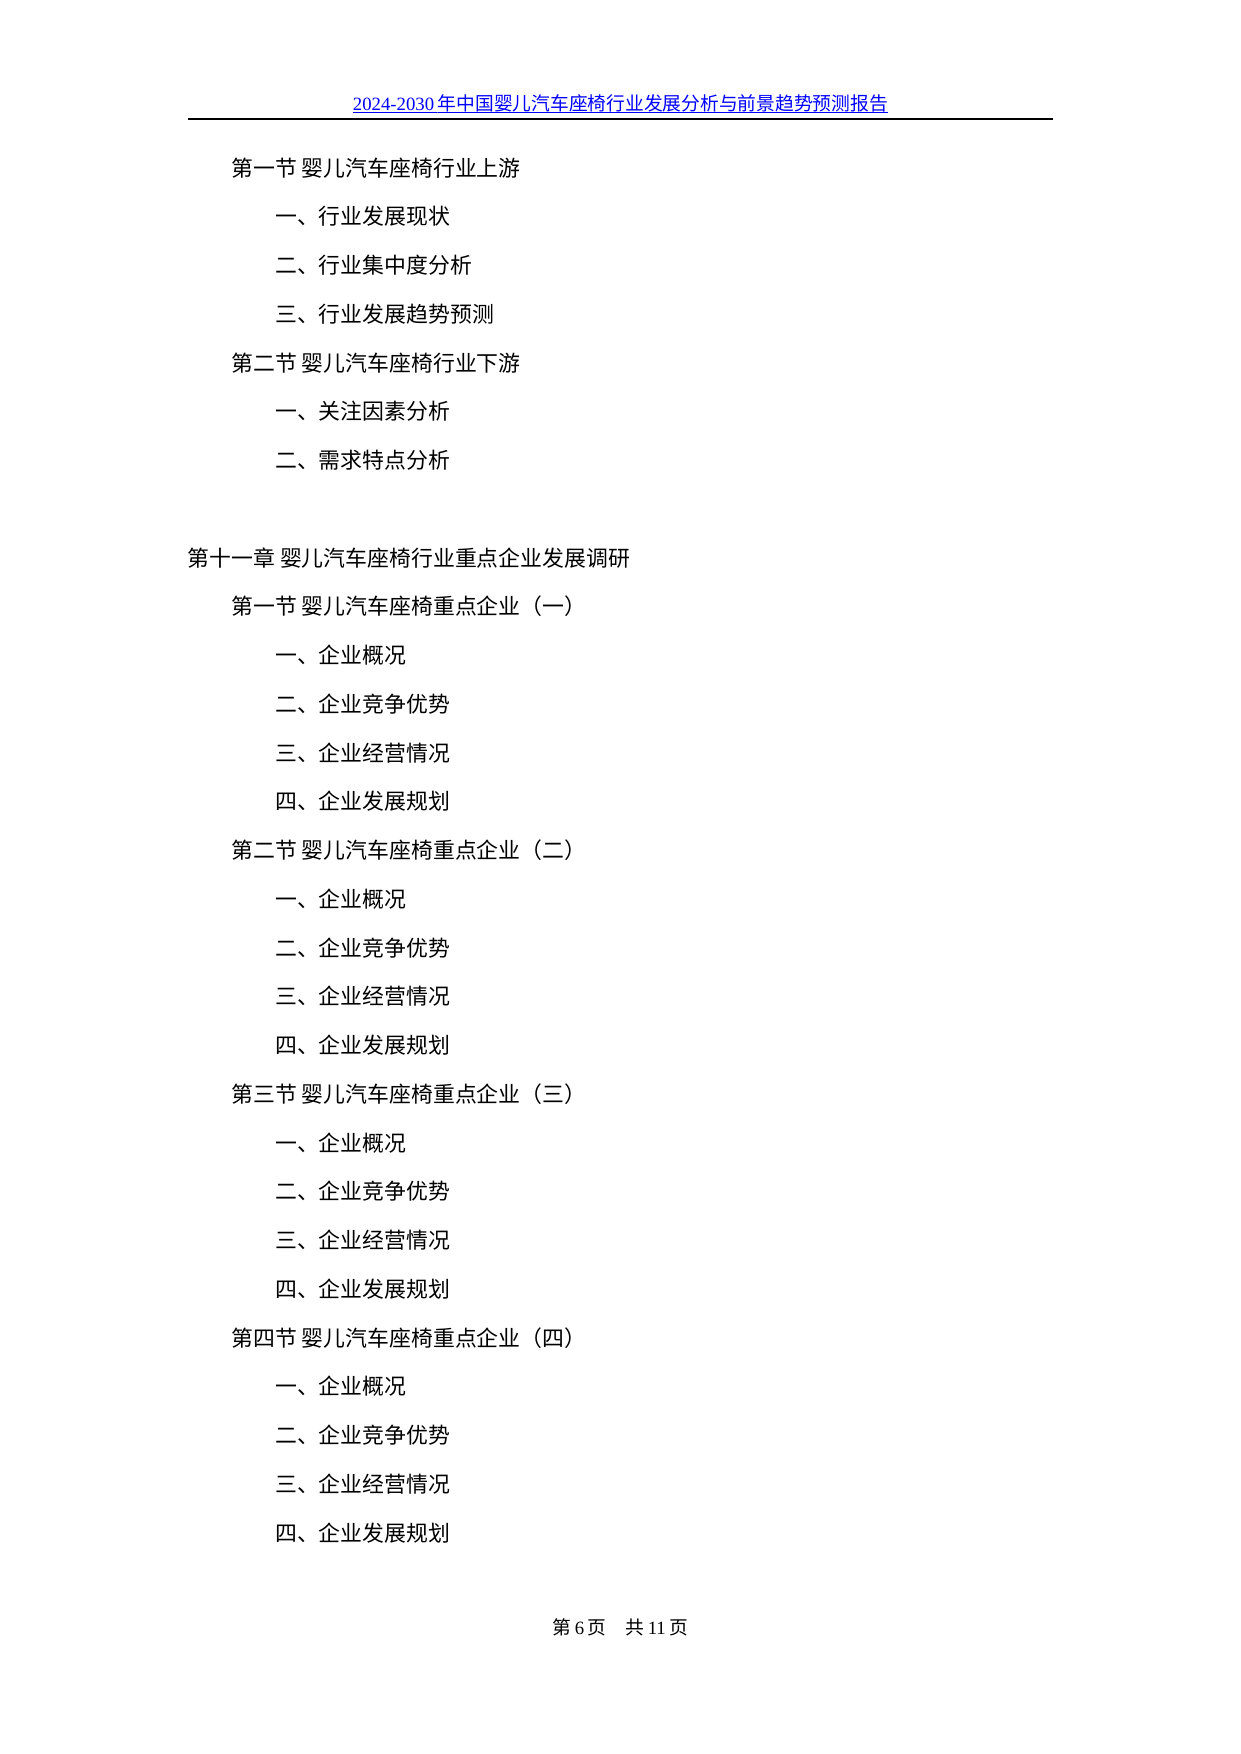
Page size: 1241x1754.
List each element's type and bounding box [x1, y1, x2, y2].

text [187, 150, 1053, 1548]
